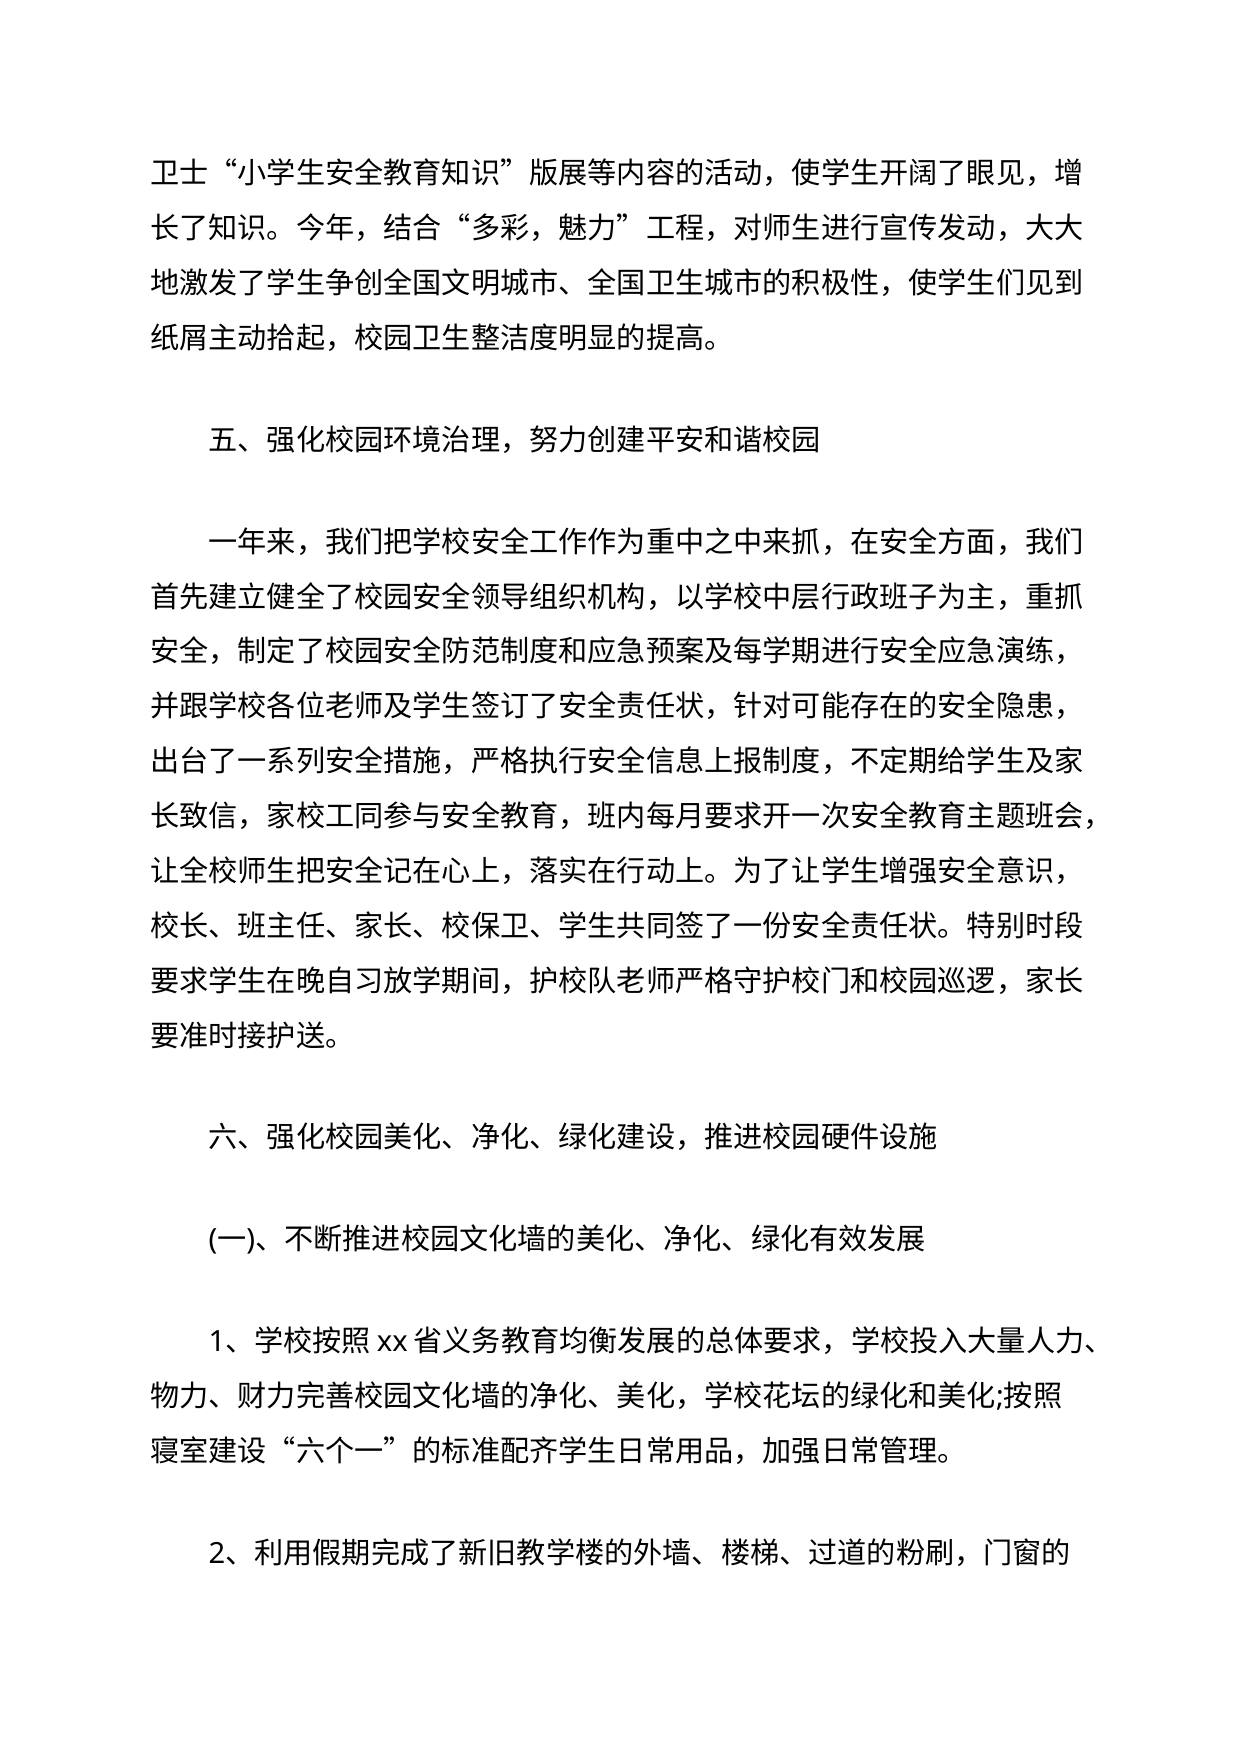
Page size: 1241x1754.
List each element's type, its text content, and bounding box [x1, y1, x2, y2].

text 一年来，我们把学校安全工作作为重中之中来抓，在安全方面，我们首先建立健全了校园安全领导组织机构，以学校中层行政班子为主，重抓安全，制定了校园安全防范制度和应急预案及每学期进行安全应急演练，并跟学校各位老师及学生签订了安全责任状，针对可能存在的安全隐患，出台了一系列安全措施，严格执行安全信息上报制度，不定期给学生及家长致信，家校工同参与安全教育，班内每月要求开一次安全教育主题班会，让全校师生把安全记在心上，落实在行动上。为了让学生增强安全意识，校长、班主任、家长、校保卫、学生共同签了一份安全责任状。特别时段要求学生在晚自习放学期间，护校队老师严格守护校门和校园巡逻，家长要准时接护送。 [150, 518, 1090, 1054]
text (一)、不断推进校园文化墙的美化、净化、绿化有效发展 [150, 1216, 1090, 1258]
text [150, 1529, 1090, 1572]
text 五、强化校园环境治理，努力创建平安和谐校园 [150, 416, 1090, 459]
text 1、学校按照xx省义务教育均衡发展的总体要求，学校投入大量人力、物力、财力完善校园文化墙的净化、美化，学校花坛的绿化和美化;按照寝室建设“六个一”的标准配齐学生日常用品，加强日常管理。 [150, 1318, 1090, 1470]
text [150, 150, 1090, 357]
text 六、强化校园美化、净化、绿化建设，推进校园硬件设施 [150, 1114, 1090, 1156]
